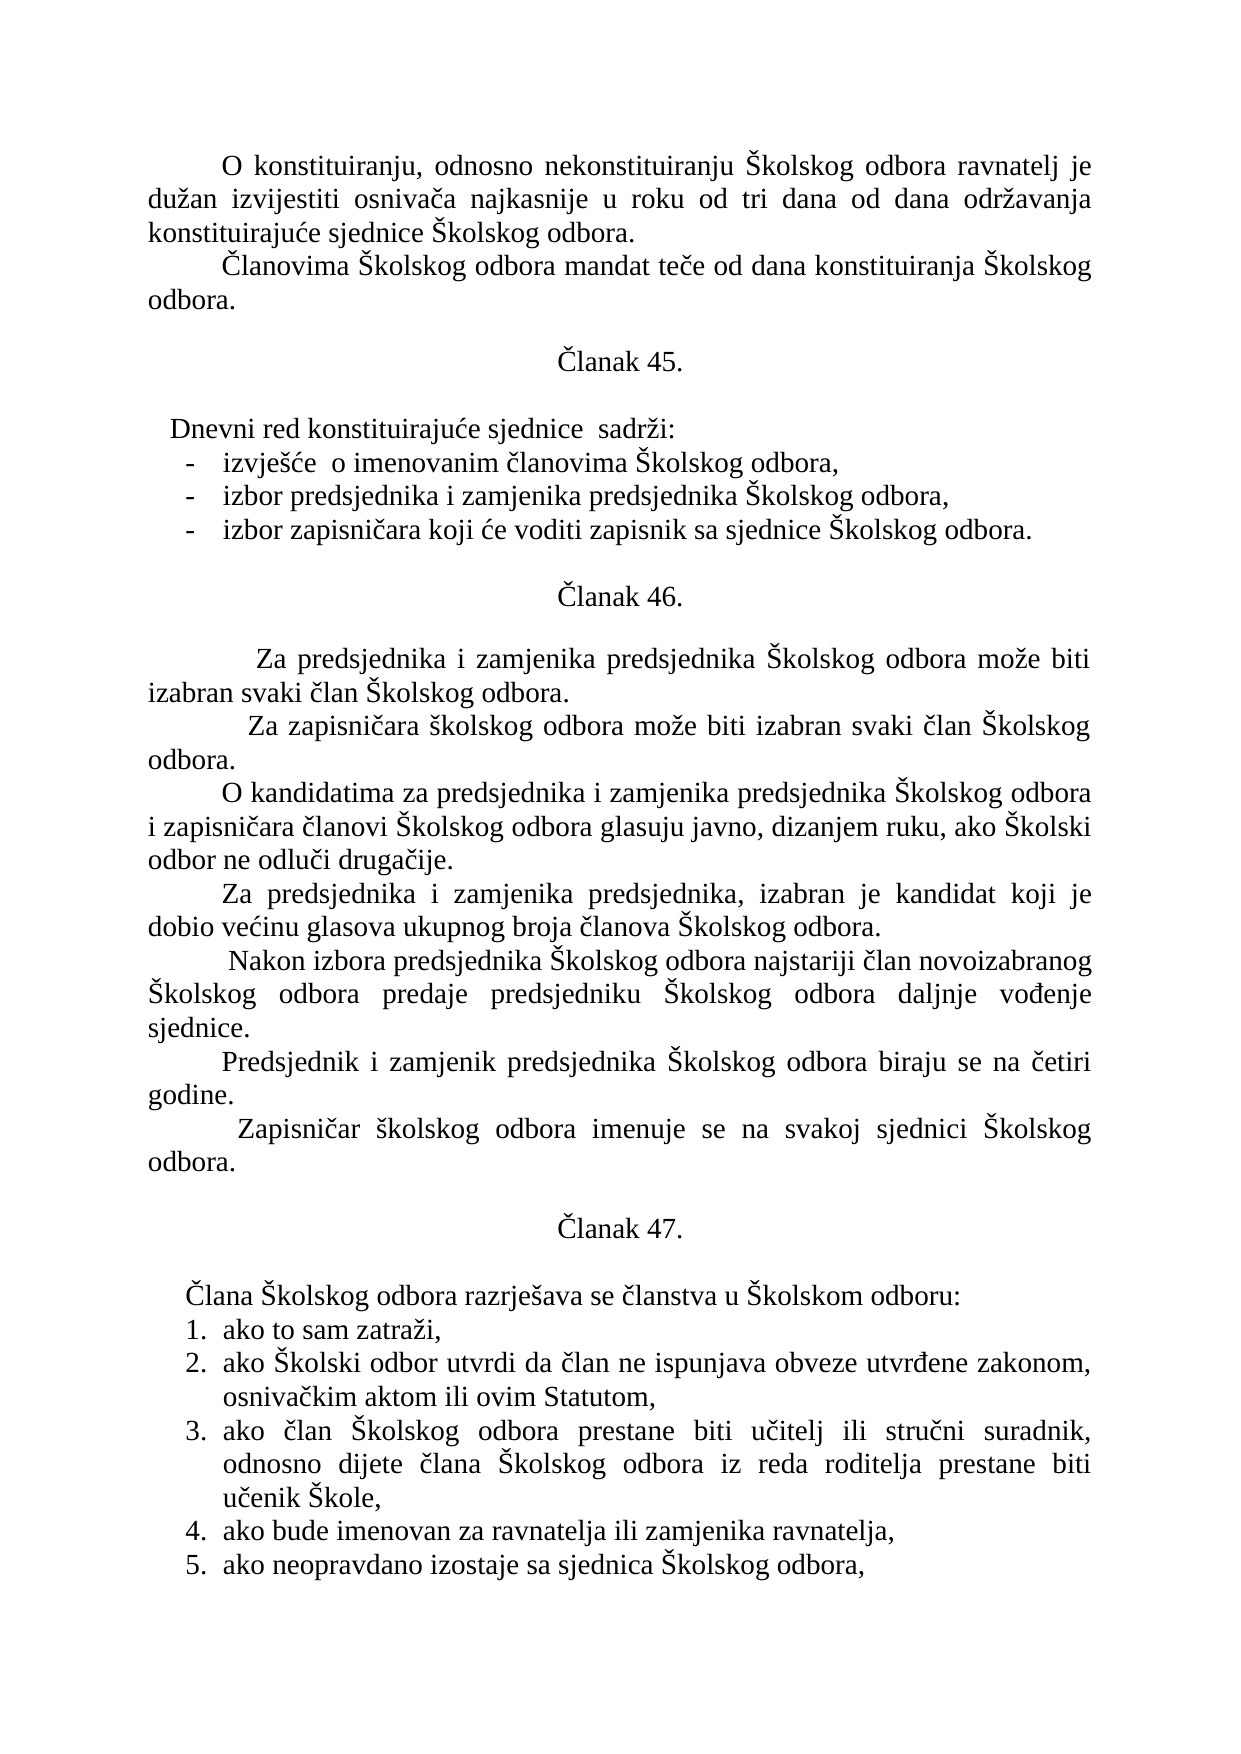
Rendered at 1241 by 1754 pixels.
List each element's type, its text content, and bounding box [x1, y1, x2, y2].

text O kandidatima za predsjednika i zamjenika predsjednika Školskog odbora i zapisničara članovi Školskog odbora glasuju javno, dizanjem ruku, ako Školski odbor ne odluči drugačije. [148, 775, 1093, 876]
list ako Školski odbor utvrdi da član ne ispunjava obveze utvrđene zakonom, osnivačkim aktom ili ovim Statutom, [185, 1346, 1093, 1413]
list ako član Školskog odbora prestane biti učitelj ili stručni suradnik, odnosno dijete člana Školskog odbora iz reda roditelja prestane biti učenik Škole, [185, 1413, 1093, 1513]
list izbor predsjednika i zamjenika predsjednika Školskog odbora, [185, 478, 1093, 512]
list izbor zapisničara koji će voditi zapisnik sa sjednice Školskog odbora. [185, 512, 1093, 545]
text Članak 47. [148, 1211, 1093, 1245]
text Člana Školskog odbora razrješava se članstva u Školskom odboru: [148, 1278, 1093, 1312]
text Zapisničar školskog odbora imenuje se na svakoj sjednici Školskog odbora. [148, 1111, 1093, 1178]
text Nakon izbora predsjednika Školskog odbora najstariji član novoizabranog Školskog odbora predaje predsjedniku Školskog odbora daljnje vođenje sjednice. [148, 943, 1093, 1044]
text Za predsjednika i zamjenika predsjednika, izabran je kandidat koji je dobio većinu glasova ukupnog broja članova Školskog odbora. [148, 876, 1093, 943]
text Članovima Školskog odbora mandat teče od dana konstituiranja Školskog odbora. [148, 248, 1093, 315]
text Dnevni red konstituirajuće sjednice sadrži: [148, 411, 1093, 445]
text Članak 45. [148, 344, 1093, 378]
list izvješće o imenovanim članovima Školskog odbora, [185, 445, 1093, 478]
text O konstituiranju, odnosno nekonstituiranju Školskog odbora ravnatelj je dužan izvijestiti osnivača najkasnije u roku od tri dana od dana održavanja konstituirajuće sjednice Školskog odbora. [148, 148, 1093, 248]
text Članak 46. [148, 579, 1093, 612]
list ako to sam zatraži, [185, 1312, 1093, 1346]
list ako bude imenovan za ravnatelja ili zamjenika ravnatelja, [185, 1513, 1093, 1547]
text Predsjednik i zamjenik predsjednika Školskog odbora biraju se na četiri godine. [148, 1044, 1093, 1111]
text Za zapisničara školskog odbora može biti izabran svaki član Školskog odbora. [148, 708, 1093, 775]
list ako neopravdano izostaje sa sjednica Školskog odbora, [185, 1547, 1093, 1580]
text Za predsjednika i zamjenika predsjednika Školskog odbora može biti izabran svaki član Školskog odbora. [148, 641, 1093, 708]
